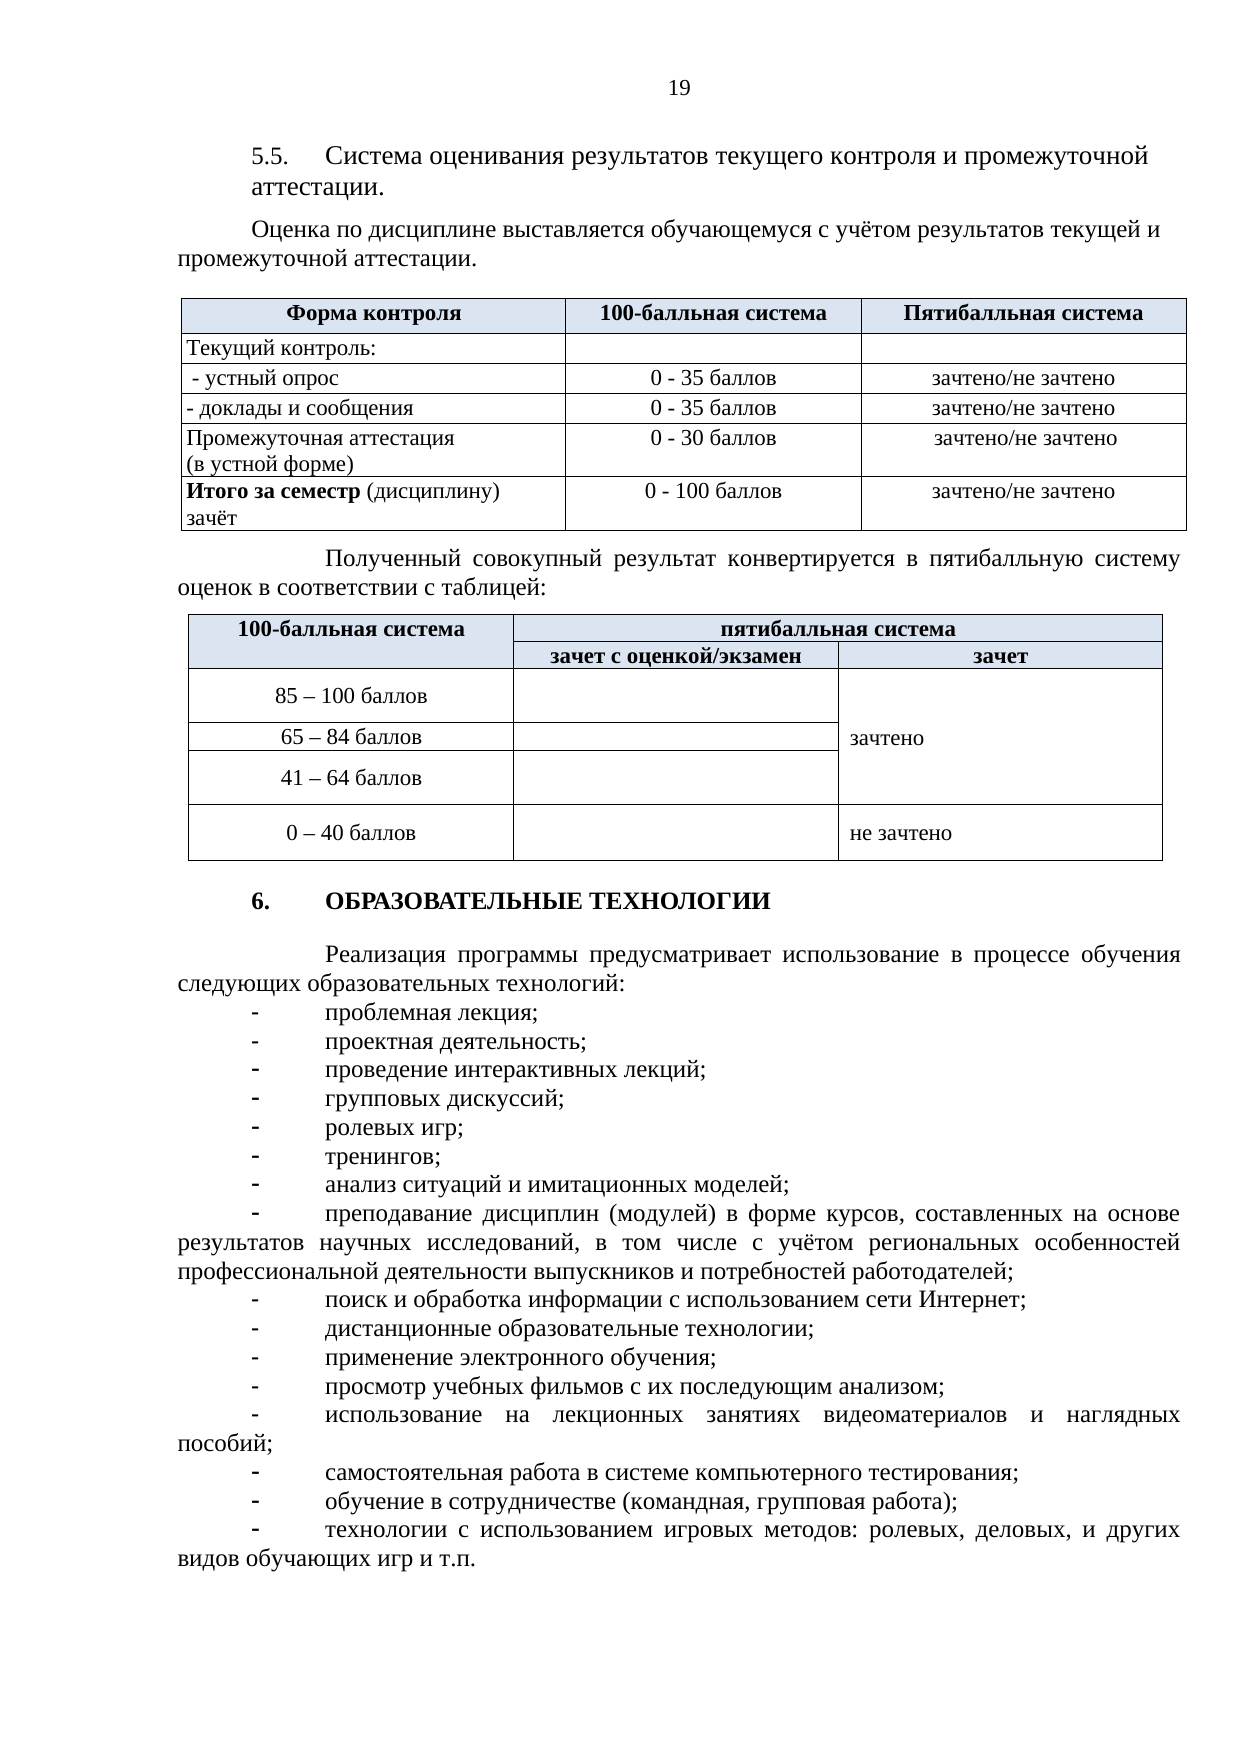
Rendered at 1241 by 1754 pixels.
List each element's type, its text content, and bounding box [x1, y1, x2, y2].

list дистанционные образовательные технологии; [177, 1313, 1181, 1342]
table_cell [514, 805, 838, 860]
table_cell - доклады и сообщения [182, 394, 565, 422]
table_header 100-балльная система [189, 615, 513, 668]
table_cell не зачтено [839, 805, 1162, 860]
table_cell зачтено [839, 669, 1162, 804]
table_cell зачтено/не зачтено [862, 364, 1186, 393]
subtitle Система оценивания результатов текущего контроля и промежуточной аттестации. [251, 139, 1181, 201]
list обучение в сотрудничестве (командная, групповая работа); [177, 1486, 1181, 1514]
list самостоятельная работа в системе компьютерного тестирования; [177, 1457, 1181, 1486]
table_cell 0 - 35 баллов [566, 364, 861, 393]
list тренингов; [177, 1141, 1181, 1169]
table_header Пятибалльная система [862, 299, 1186, 333]
table_cell зачтено/не зачтено [862, 477, 1186, 530]
table_cell [566, 334, 861, 363]
list проведение интерактивных лекций; [177, 1054, 1181, 1083]
list Реализация программы предусматривает использование в процессе обучения следующих образовательных технологий: [177, 939, 1181, 997]
table_cell Промежуточная аттестация (в устной форме) [182, 424, 565, 476]
list технологии с использованием игровых методов: ролевых, деловых, и других видов обучающих игр и т.п. [177, 1514, 1181, 1572]
table_cell 0 – 40 баллов [189, 805, 513, 860]
table_cell зачтено/не зачтено [862, 424, 1186, 476]
list применение электронного обучения; [177, 1342, 1181, 1371]
list проектная деятельность; [177, 1026, 1181, 1054]
table_cell [514, 669, 838, 722]
subtitle ОБРАЗОВАТЕЛЬНЫЕ ТЕХНОЛОГИИ [251, 886, 1181, 914]
list ролевых игр; [177, 1112, 1181, 1141]
table_cell зачет [839, 642, 1162, 668]
list поиск и обработка информации с использованием сети Интернет; [177, 1284, 1181, 1313]
list проблемная лекция; [177, 997, 1181, 1026]
list использование на лекционных занятиях видеоматериалов и наглядных пособий; [177, 1399, 1181, 1457]
table_cell [514, 751, 838, 804]
list просмотр учебных фильмов с их последующим анализом; [177, 1371, 1181, 1399]
table_header 100-балльная система [566, 299, 861, 333]
text Оценка по дисциплине выставляется обучающемуся с учётом результатов текущей и промежуточной аттестации. [177, 214, 1181, 271]
list Полученный совокупный результат конвертируется в пятибалльную систему оценок в соответствии с таблицей: [177, 543, 1181, 601]
list анализ ситуаций и имитационных моделей; [177, 1169, 1181, 1198]
list групповых дискуссий; [177, 1083, 1181, 1112]
table_cell зачтено/не зачтено [862, 394, 1186, 422]
table_cell 0 - 35 баллов [566, 394, 861, 422]
table_header пятибалльная система [514, 615, 1162, 641]
table_cell 41 – 64 баллов [189, 751, 513, 804]
table_cell 65 – 84 баллов [189, 723, 513, 749]
list преподавание дисциплин (модулей) в форме курсов, составленных на основе результатов научных исследований, в том числе с учётом региональных особенностей профессиональной деятельности выпускников и потребностей работодателей; [177, 1198, 1181, 1284]
table_header Форма контроля [182, 299, 565, 333]
table_cell зачет с оценкой/экзамен [514, 642, 838, 668]
table_cell Итого за семестр (дисциплину) зачёт [182, 477, 565, 530]
table_cell Текущий контроль: [182, 334, 565, 363]
table_cell 0 - 100 баллов [566, 477, 861, 530]
table_cell [514, 723, 838, 749]
table_cell 85 – 100 баллов [189, 669, 513, 722]
table_cell [862, 334, 1186, 363]
table_cell - устный опрос [182, 364, 565, 393]
table_cell 0 - 30 баллов [566, 424, 861, 476]
